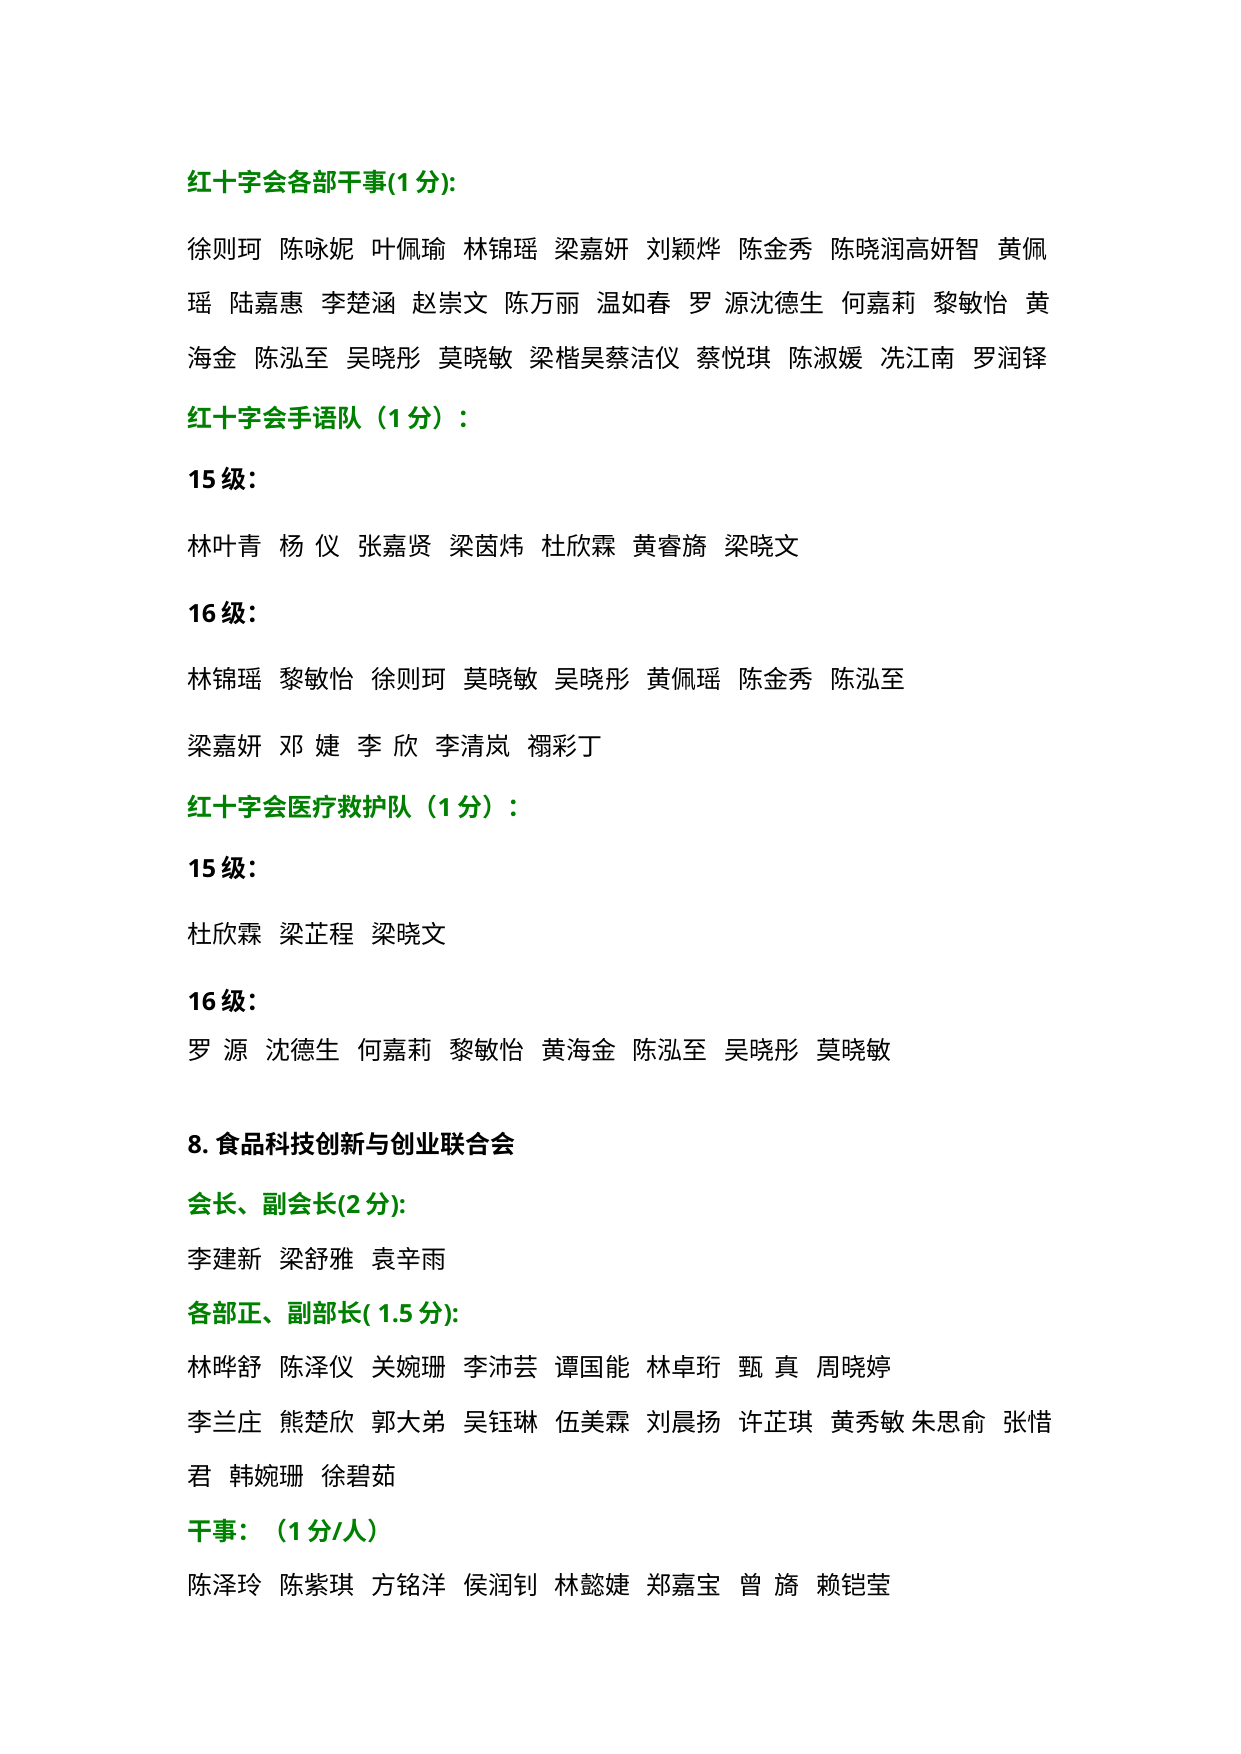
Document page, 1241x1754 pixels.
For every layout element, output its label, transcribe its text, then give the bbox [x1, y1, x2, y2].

text 徐则珂 陈咏妮 叶佩瑜 林锦瑶 梁嘉妍 刘颖烨 陈金秀 陈晓润高妍智 黄佩瑶 陆嘉惠 李楚涵 赵崇文 陈万丽 温如春 罗 源沈德生 何嘉莉 黎敏怡 黄海金 陈泓至 吴晓彤 莫晓敏 梁楷昊蔡洁仪 蔡悦琪 陈淑媛 冼江南 罗润铎 [181, 223, 1059, 381]
text 梁嘉妍 邓 婕 李 欣 李清岚 禤彩丁 [181, 721, 1059, 769]
text 林晔舒 陈泽仪 关婉珊 李沛芸 谭国能 林卓珩 甄 真 周晓婷 [187, 1348, 1053, 1384]
text 15级： [181, 453, 1059, 502]
text 陈泽玲 陈紫琪 方铭洋 侯润钊 林懿婕 郑嘉宝 曾 旖 赖铠莹 [187, 1565, 1053, 1602]
text 干事：（1分/人） [187, 1511, 1049, 1547]
text 15级： [181, 842, 1059, 891]
text 红十字会医疗救护队（1分）： [187, 787, 1053, 824]
text 林锦瑶 黎敏怡 徐则珂 莫晓敏 吴晓彤 黄佩瑶 陈金秀 陈泓至 [181, 654, 1059, 702]
text 李建新 梁舒雅 袁辛雨 [187, 1239, 1053, 1275]
text 林叶青 杨 仪 张嘉贤 梁茵炜 杜欣霖 黄睿旖 梁晓文 [181, 520, 1059, 569]
text 16级： [181, 976, 1059, 1024]
text 8. 食品科技创新与创业联合会 [181, 1118, 1059, 1167]
text 罗 源 沈德生 何嘉莉 黎敏怡 黄海金 陈泓至 吴晓彤 莫晓敏 [181, 1024, 1059, 1073]
text 红十字会各部干事(1分): [181, 156, 1059, 205]
text 杜欣霖 梁芷程 梁晓文 [181, 909, 1059, 957]
text 红十字会手语队（1分）： [187, 399, 1053, 435]
text 各部正、副部长( 1.5分): [187, 1293, 1053, 1330]
text 16级： [181, 587, 1059, 636]
text 李兰庄 熊楚欣 郭大弟 吴钰琳 伍美霖 刘晨扬 许芷琪 黄秀敏 朱思俞 张惜君 韩婉珊 徐碧茹 [187, 1402, 1053, 1493]
text 会长、副会长(2分): [187, 1185, 1053, 1221]
